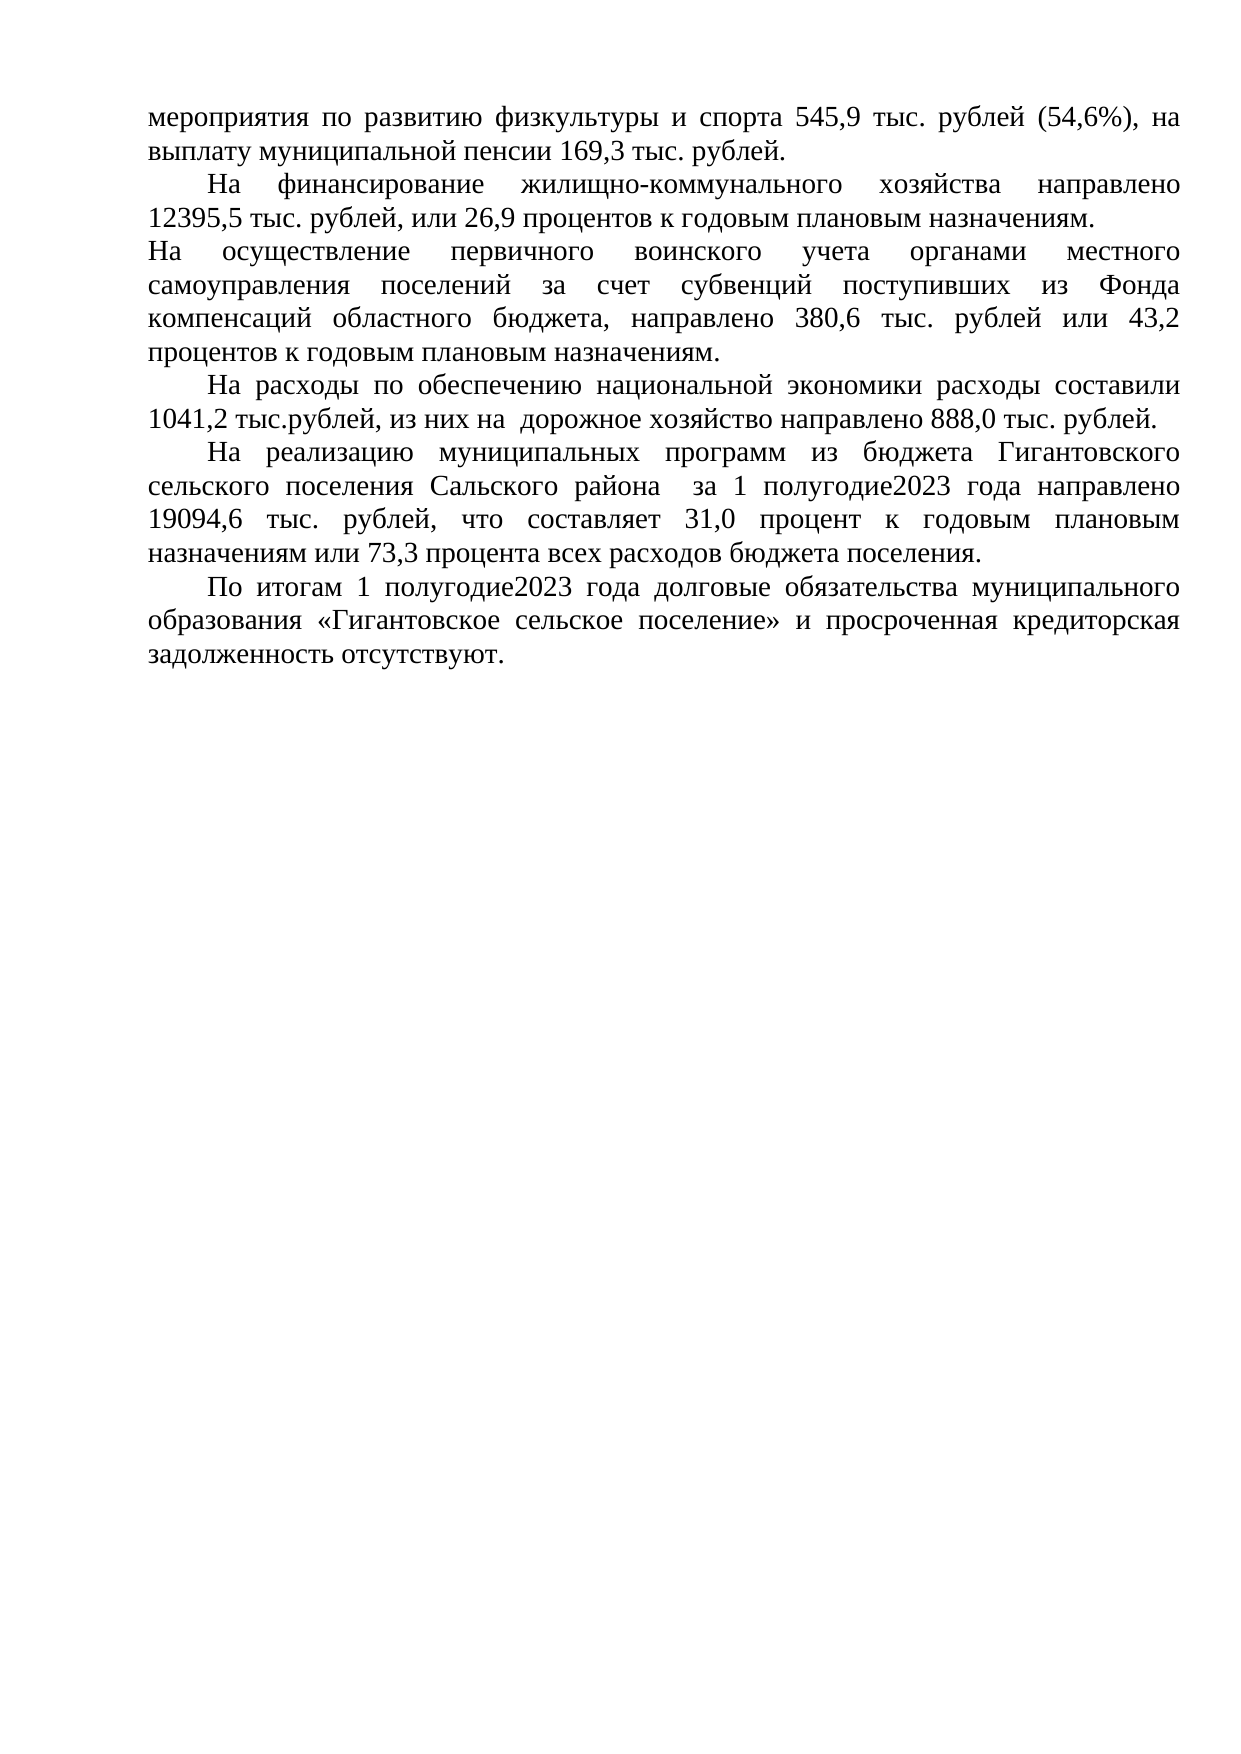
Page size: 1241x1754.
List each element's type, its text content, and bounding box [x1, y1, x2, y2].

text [148, 99, 1181, 166]
text На реализацию муниципальных программ из бюджета Гигантовского сельского поселения Сальского района за 1 полугодие2023 года направлено 19094,6 тыс. рублей, что составляет 31,0 процент к годовым плановым назначениям или 73,3 процента всех расходов бюджета поселения. [148, 434, 1181, 569]
text На расходы по обеспечению национальной экономики расходы составили 1041,2 тыс.рублей, из них на дорожное хозяйство направлено 888,0 тыс. рублей. [148, 367, 1181, 434]
text По итогам 1 полугодие2023 года долговые обязательства муниципального образования «Гигантовское сельское поселение» и просроченная кредиторская задолженность отсутствуют. [148, 569, 1181, 669]
text На финансирование жилищно-коммунального хозяйства направлено 12395,5 тыс. рублей, или 26,9 процентов к годовым плановым назначениям. [148, 166, 1181, 233]
text На осуществление первичного воинского учета органами местного самоуправления поселений за счет субвенций поступивших из Фонда компенсаций областного бюджета, направлено 380,6 тыс. рублей или 43,2 процентов к годовым плановым назначениям. [148, 233, 1181, 367]
